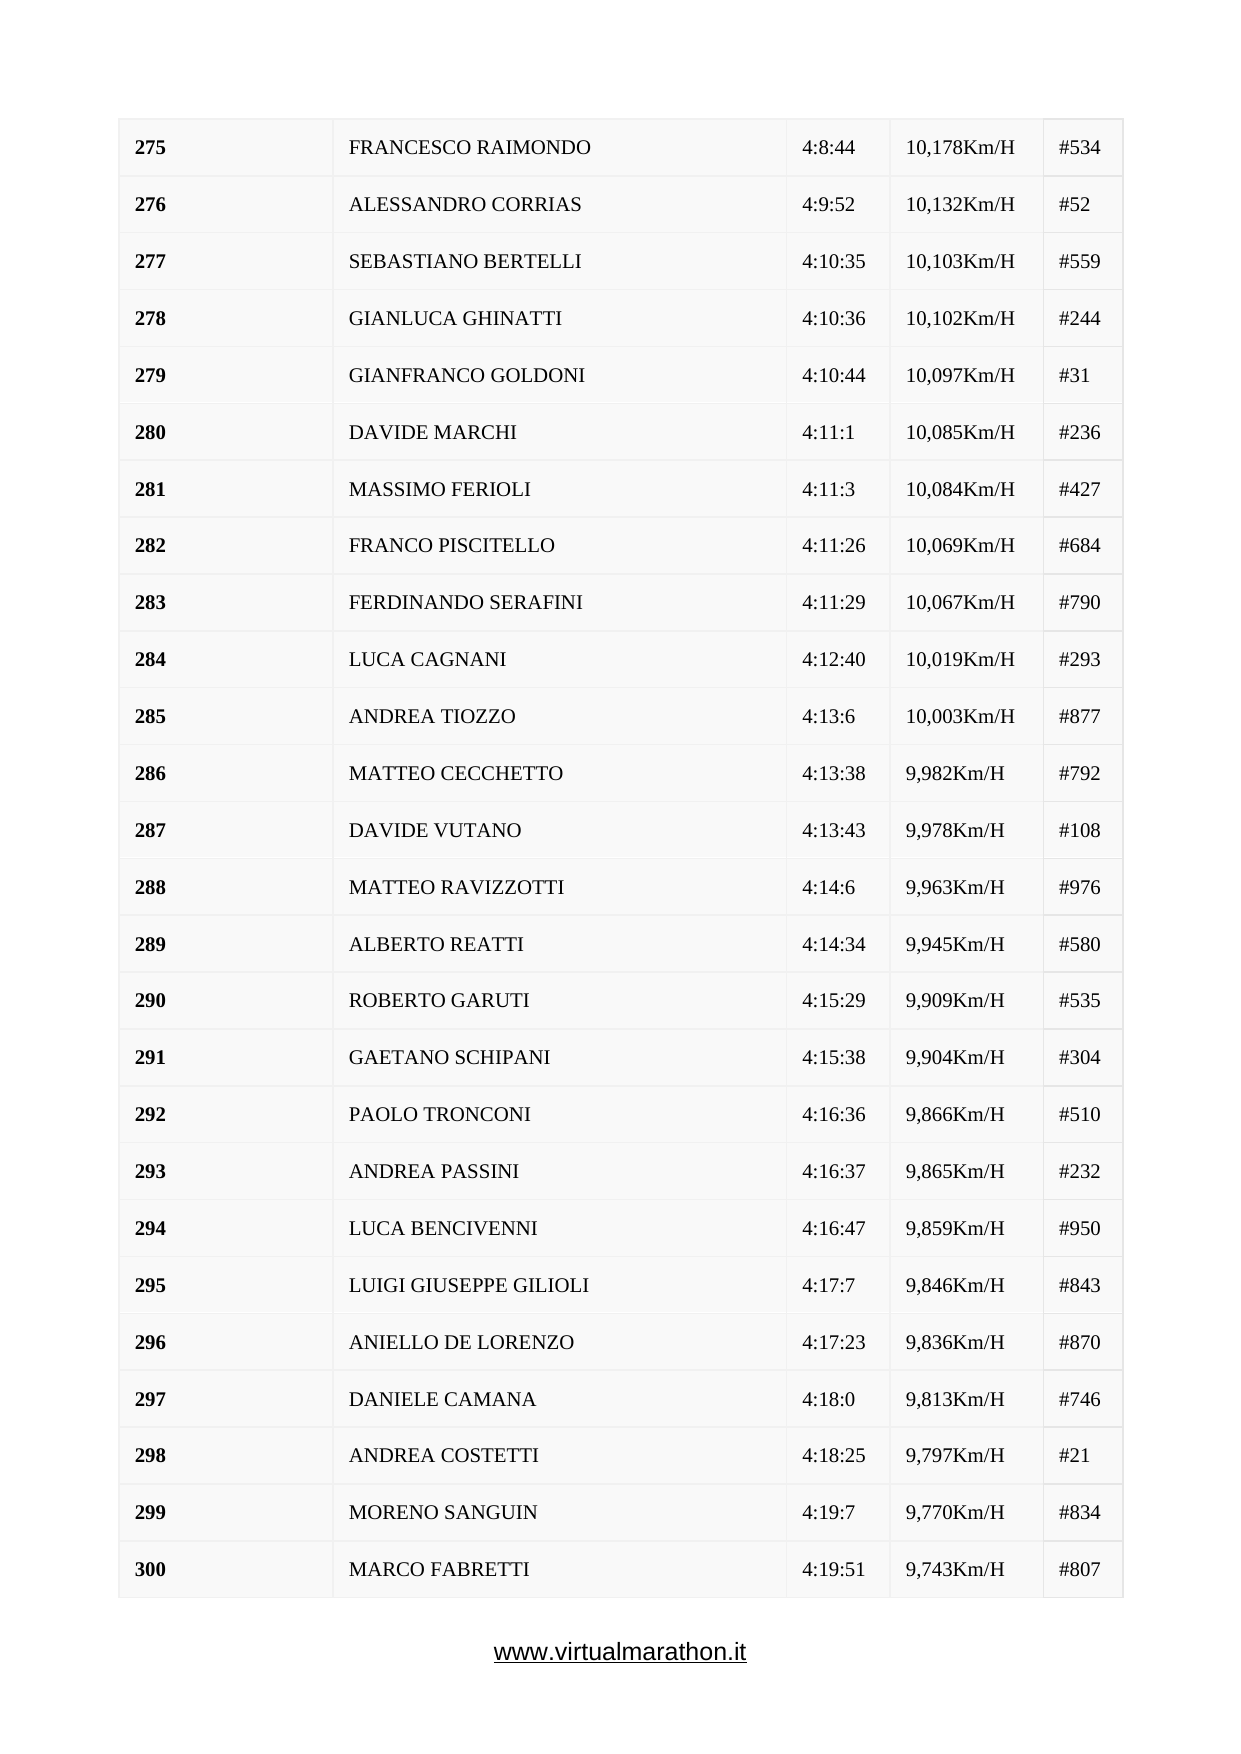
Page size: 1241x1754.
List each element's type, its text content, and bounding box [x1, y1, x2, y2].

table_cell ANDREA TIOZZO [334, 688, 786, 744]
table_cell 10,132Km/H [891, 177, 1043, 232]
table_cell 4:12:40 [787, 632, 889, 687]
table_cell 4:17:23 [787, 1314, 889, 1369]
table_cell 4:11:3 [787, 461, 889, 516]
table_cell 297 [120, 1371, 332, 1426]
table_cell 10,103Km/H [891, 233, 1043, 289]
table_cell GIANFRANCO GOLDONI [334, 347, 786, 402]
table_cell MASSIMO FERIOLI [334, 461, 786, 516]
table_cell 4:10:36 [787, 290, 889, 346]
table_cell ANDREA PASSINI [334, 1143, 786, 1199]
table_cell 281 [120, 461, 332, 516]
table_cell #52 [1044, 177, 1122, 232]
table_cell #950 [1044, 1200, 1122, 1256]
table_cell 4:15:29 [787, 973, 889, 1028]
table_cell 4:19:51 [787, 1542, 889, 1597]
table_cell 282 [120, 518, 332, 573]
table_cell #559 [1044, 233, 1122, 289]
table_cell DANIELE CAMANA [334, 1371, 786, 1426]
table_cell MORENO SANGUIN [334, 1485, 786, 1540]
table_cell 4:16:36 [787, 1087, 889, 1142]
table_cell #293 [1044, 632, 1122, 687]
table_cell 296 [120, 1314, 332, 1369]
table_cell 4:10:44 [787, 347, 889, 402]
table_cell 4:19:7 [787, 1485, 889, 1540]
table_cell 4:11:26 [787, 518, 889, 573]
table_cell ROBERTO GARUTI [334, 973, 786, 1028]
table_cell 4:10:35 [787, 233, 889, 289]
table_cell ANIELLO DE LORENZO [334, 1314, 786, 1369]
table_cell 287 [120, 802, 332, 857]
table_cell #108 [1044, 802, 1122, 857]
table_cell 9,797Km/H [891, 1428, 1043, 1483]
table_cell 286 [120, 745, 332, 801]
table_cell 284 [120, 632, 332, 687]
table_cell 9,770Km/H [891, 1485, 1043, 1540]
table_cell #790 [1044, 575, 1122, 630]
table_cell 9,859Km/H [891, 1200, 1043, 1256]
table_cell 10,178Km/H [891, 120, 1043, 175]
table_cell 288 [120, 859, 332, 914]
table_cell 285 [120, 688, 332, 744]
table_cell 299 [120, 1485, 332, 1540]
table_cell #304 [1044, 1030, 1122, 1085]
table_cell #746 [1044, 1371, 1122, 1426]
table_cell 289 [120, 916, 332, 971]
table_cell FERDINANDO SERAFINI [334, 575, 786, 630]
table_cell #427 [1044, 461, 1122, 516]
table_cell MATTEO CECCHETTO [334, 745, 786, 801]
table_cell #535 [1044, 973, 1122, 1028]
table_cell #843 [1044, 1257, 1122, 1312]
table_cell #232 [1044, 1143, 1122, 1199]
table_cell LUCA CAGNANI [334, 632, 786, 687]
table_cell SEBASTIANO BERTELLI [334, 233, 786, 289]
table_cell ANDREA COSTETTI [334, 1428, 786, 1483]
table_cell 298 [120, 1428, 332, 1483]
table_cell 292 [120, 1087, 332, 1142]
table_cell 4:17:7 [787, 1257, 889, 1312]
table_cell #534 [1044, 120, 1122, 175]
table_cell FRANCO PISCITELLO [334, 518, 786, 573]
table_cell #244 [1044, 290, 1122, 346]
table_cell 4:13:43 [787, 802, 889, 857]
table_cell 9,866Km/H [891, 1087, 1043, 1142]
table_cell 9,743Km/H [891, 1542, 1043, 1597]
table_cell 290 [120, 973, 332, 1028]
table_cell 4:16:47 [787, 1200, 889, 1256]
table_cell 293 [120, 1143, 332, 1199]
table_cell 9,846Km/H [891, 1257, 1043, 1312]
table_cell 283 [120, 575, 332, 630]
table_cell LUCA BENCIVENNI [334, 1200, 786, 1256]
table_cell 295 [120, 1257, 332, 1312]
table_cell 4:14:34 [787, 916, 889, 971]
table_cell #580 [1044, 916, 1122, 971]
table_cell 4:11:1 [787, 404, 889, 459]
table_cell 277 [120, 233, 332, 289]
table_cell #21 [1044, 1428, 1122, 1483]
table_cell ALBERTO REATTI [334, 916, 786, 971]
table_cell #510 [1044, 1087, 1122, 1142]
table_cell FRANCESCO RAIMONDO [334, 120, 786, 175]
table_cell 10,019Km/H [891, 632, 1043, 687]
table_cell 4:13:38 [787, 745, 889, 801]
table_cell LUIGI GIUSEPPE GILIOLI [334, 1257, 786, 1312]
table_cell #792 [1044, 745, 1122, 801]
table_cell 300 [120, 1542, 332, 1597]
table_cell 4:13:6 [787, 688, 889, 744]
table_cell 4:14:6 [787, 859, 889, 914]
table_cell #31 [1044, 347, 1122, 402]
table_cell 10,102Km/H [891, 290, 1043, 346]
table_cell MARCO FABRETTI [334, 1542, 786, 1597]
table_cell GAETANO SCHIPANI [334, 1030, 786, 1085]
table_cell 9,836Km/H [891, 1314, 1043, 1369]
table_cell 10,085Km/H [891, 404, 1043, 459]
table_cell MATTEO RAVIZZOTTI [334, 859, 786, 914]
table_cell 9,813Km/H [891, 1371, 1043, 1426]
table_cell PAOLO TRONCONI [334, 1087, 786, 1142]
table_cell 9,963Km/H [891, 859, 1043, 914]
table_cell 4:16:37 [787, 1143, 889, 1199]
table_cell 10,084Km/H [891, 461, 1043, 516]
table_cell ALESSANDRO CORRIAS [334, 177, 786, 232]
table_cell 278 [120, 290, 332, 346]
table_cell 10,097Km/H [891, 347, 1043, 402]
table_cell 9,978Km/H [891, 802, 1043, 857]
table_cell 9,909Km/H [891, 973, 1043, 1028]
table_cell 9,865Km/H [891, 1143, 1043, 1199]
table_cell 291 [120, 1030, 332, 1085]
table_cell #976 [1044, 859, 1122, 914]
table_cell 4:18:0 [787, 1371, 889, 1426]
table_cell #236 [1044, 404, 1122, 459]
table_cell 275 [120, 120, 332, 175]
table_cell 276 [120, 177, 332, 232]
table_cell #870 [1044, 1314, 1122, 1369]
table_cell #684 [1044, 518, 1122, 573]
table_cell #834 [1044, 1485, 1122, 1540]
table_cell DAVIDE MARCHI [334, 404, 786, 459]
table_cell 279 [120, 347, 332, 402]
table_cell 9,945Km/H [891, 916, 1043, 971]
table_cell 4:18:25 [787, 1428, 889, 1483]
table_cell 294 [120, 1200, 332, 1256]
table_cell 9,982Km/H [891, 745, 1043, 801]
table_cell #807 [1044, 1542, 1122, 1597]
table_cell 10,003Km/H [891, 688, 1043, 744]
table_cell 10,067Km/H [891, 575, 1043, 630]
table_cell #877 [1044, 688, 1122, 744]
table_cell 4:11:29 [787, 575, 889, 630]
table_cell 4:8:44 [787, 120, 889, 175]
table_cell GIANLUCA GHINATTI [334, 290, 786, 346]
table_cell 280 [120, 404, 332, 459]
table_cell DAVIDE VUTANO [334, 802, 786, 857]
table_cell 4:9:52 [787, 177, 889, 232]
table_cell 4:15:38 [787, 1030, 889, 1085]
table_cell 9,904Km/H [891, 1030, 1043, 1085]
table_cell 10,069Km/H [891, 518, 1043, 573]
